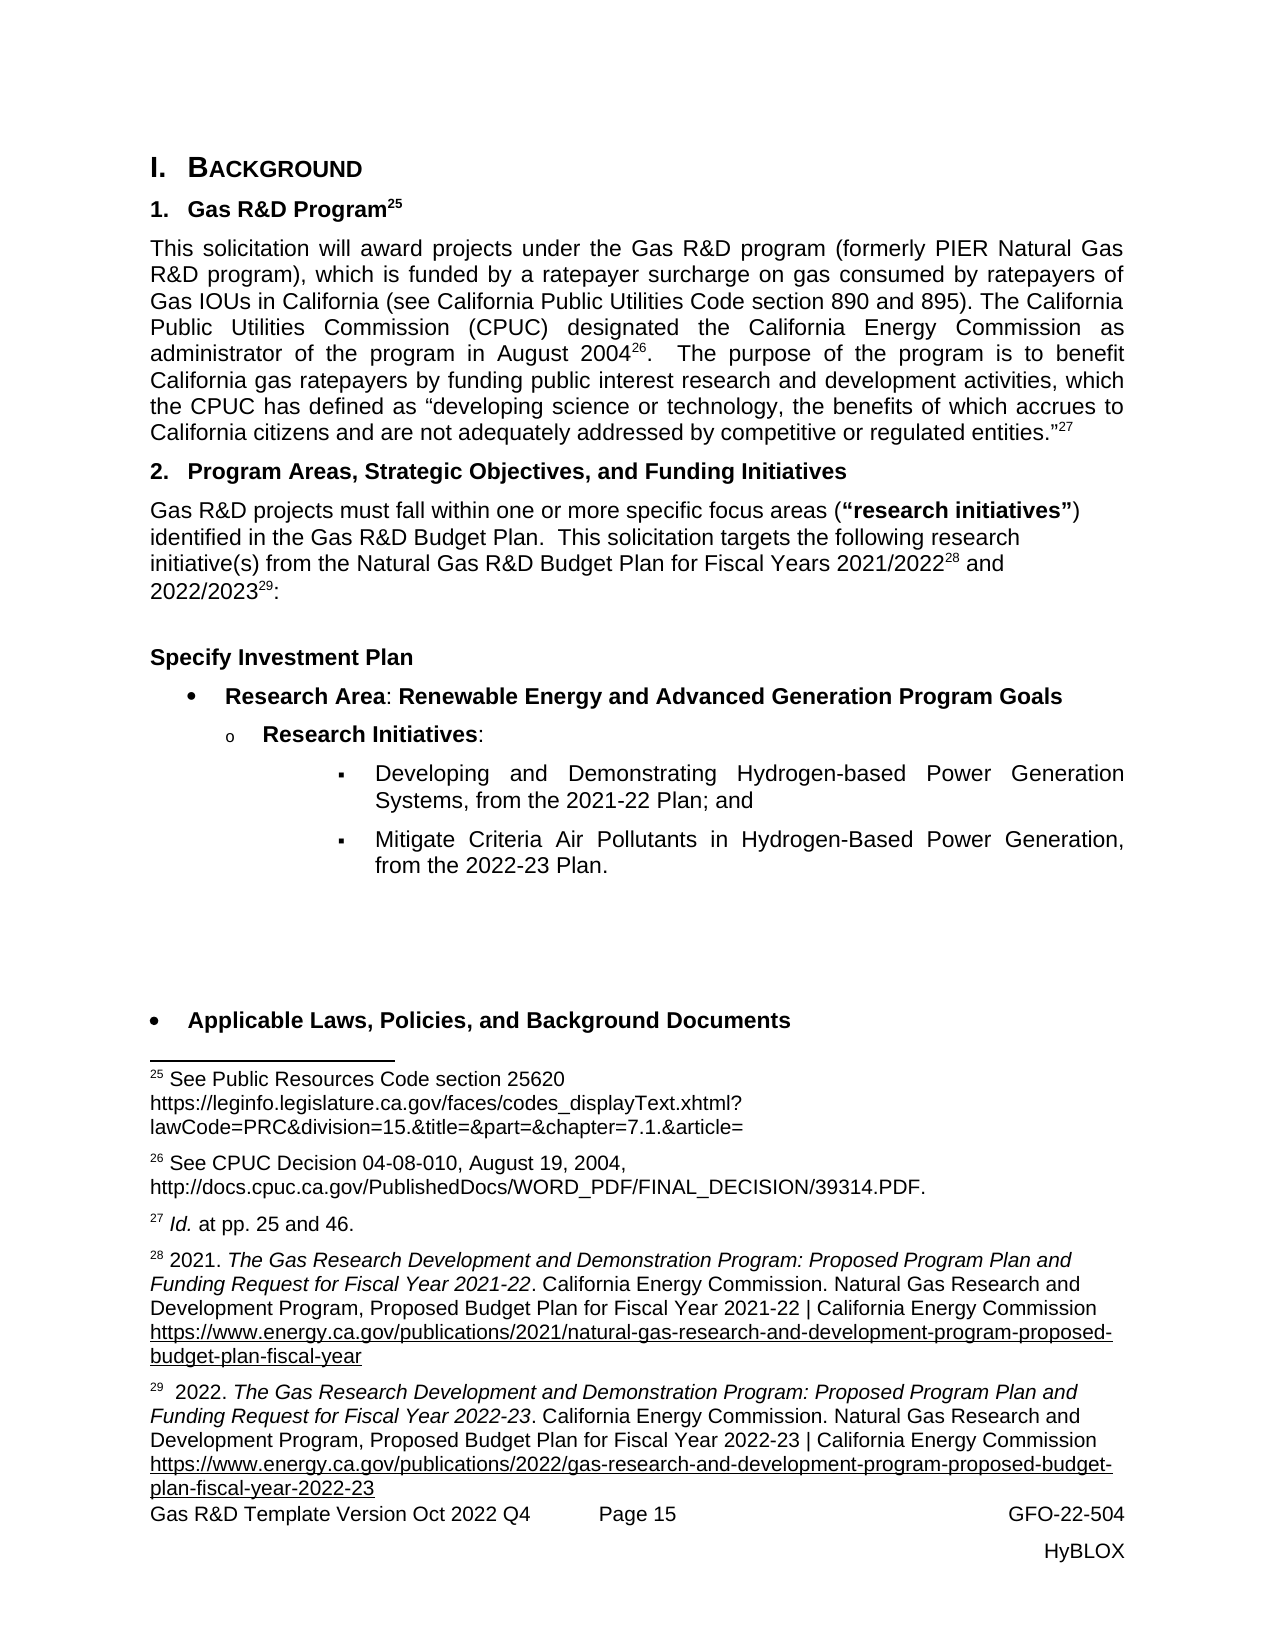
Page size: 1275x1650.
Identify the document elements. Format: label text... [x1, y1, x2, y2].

list Research Initiatives: [225, 721, 1125, 748]
list Gas R&D Program [150, 196, 1125, 222]
list Program Areas, Strategic Objectives, and Funding Initiatives [150, 458, 1125, 484]
text This solicitation will award projects under the Gas R&D program (formerly PIER Natural Gas R&D program), which is funded by a ratepayer surcharge on gas consumed by ratepayers of Gas IOUs in California (see California Public Utilities Code section 890 and 895). The California Public Utilities Commission (CPUC) designated the California Energy Commission as administrator of the program in August 2004. The purpose of the program is to benefit California gas ratepayers by funding public interest research and development activities, which the CPUC has defined as “developing science or technology, the benefits of which accrues to California citizens and are not adequately addressed by competitive or regulated entities.” [150, 235, 1125, 446]
text Specify Investment Plan [150, 644, 1125, 670]
list Research Area: Renewable Energy and Advanced Generation Program Goals [187, 683, 1125, 709]
text Gas R&D projects must fall within one or more specific focus areas (“research initiatives”) identified in the Gas R&D Budget Plan. This solicitation targets the following research initiative(s) from the Natural Gas R&D Budget Plan for Fiscal Years 2021/2022 and 2022/2023: [150, 497, 1125, 605]
subtitle Background [150, 150, 1125, 183]
list Mitigate Criteria Air Pollutants in Hydrogen-Based Power Generation, from the 2022-23 Plan. [337, 826, 1125, 878]
list Developing and Demonstrating Hydrogen-based Power Generation Systems, from the 2021-22 Plan; and [337, 760, 1125, 813]
list Applicable Laws, Policies, and Background Documents [150, 1007, 1125, 1034]
